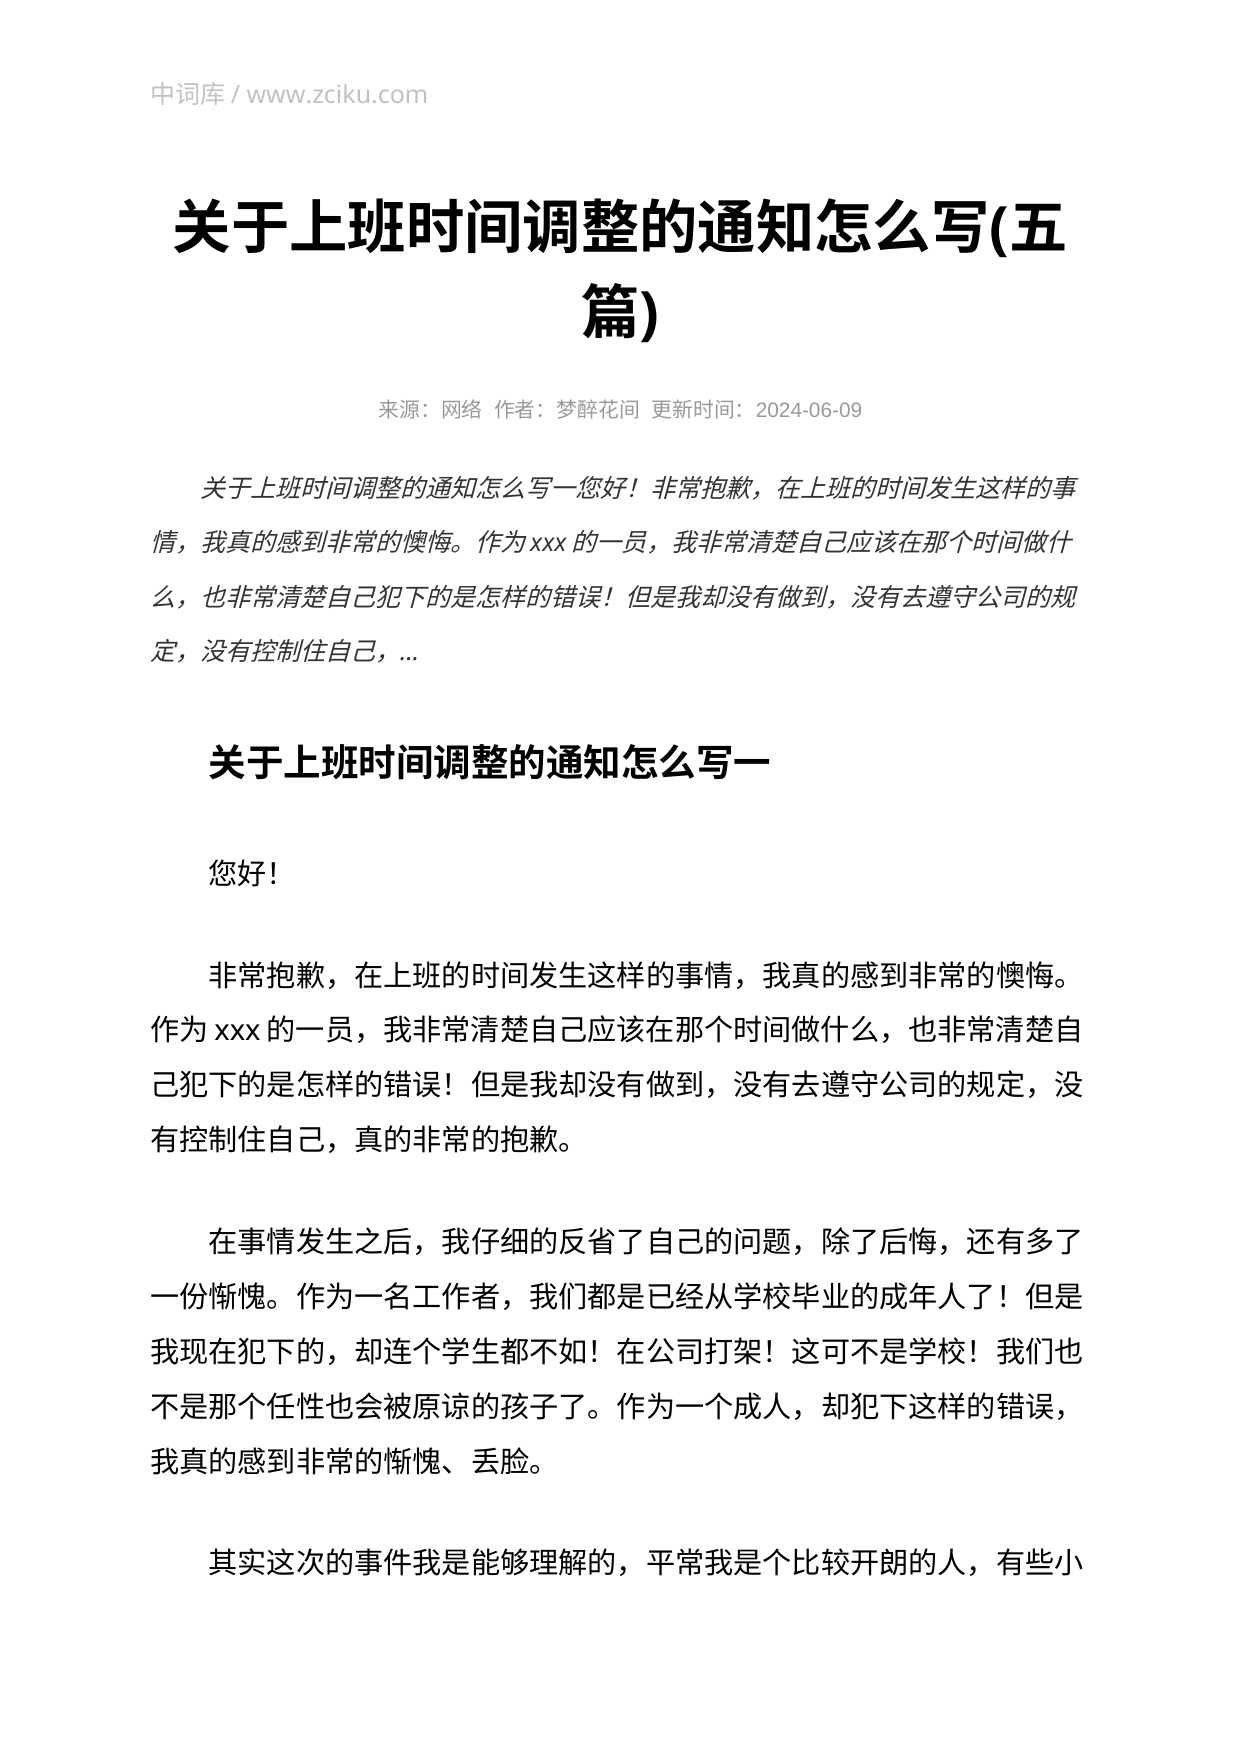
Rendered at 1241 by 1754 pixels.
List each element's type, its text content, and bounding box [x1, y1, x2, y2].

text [150, 1540, 1090, 1582]
subtitle 关于上班时间调整的通知怎么写(五篇) [150, 181, 1090, 351]
text 在事情发生之后，我仔细的反省了自己的问题，除了后悔，还有多了一份惭愧。作为一名工作者，我们都是已经从学校毕业的成年人了！但是我现在犯下的，却连个学生都不如！在公司打架！这可不是学校！我们也不是那个任性也会被原谅的孩子了。作为一个成人，却犯下这样的错误，我真的感到非常的惭愧、丢脸。 [150, 1219, 1090, 1481]
text 来源：网络 作者：梦醉花间 更新时间：2024-06-09 [150, 398, 1090, 422]
text 关于上班时间调整的通知怎么写一您好！非常抱歉，在上班的时间发生这样的事情，我真的感到非常的懊悔。作为xxx的一员，我非常清楚自己应该在那个时间做什么，也非常清楚自己犯下的是怎样的错误！但是我却没有做到，没有去遵守公司的规定，没有控制住自己，... [150, 468, 1090, 668]
text 您好！ [150, 850, 1090, 893]
text 非常抱歉，在上班的时间发生这样的事情，我真的感到非常的懊悔。作为xxx的一员，我非常清楚自己应该在那个时间做什么，也非常清楚自己犯下的是怎样的错误！但是我却没有做到，没有去遵守公司的规定，没有控制住自己，真的非常的抱歉。 [150, 952, 1090, 1159]
text 关于上班时间调整的通知怎么写一 [150, 733, 1090, 787]
